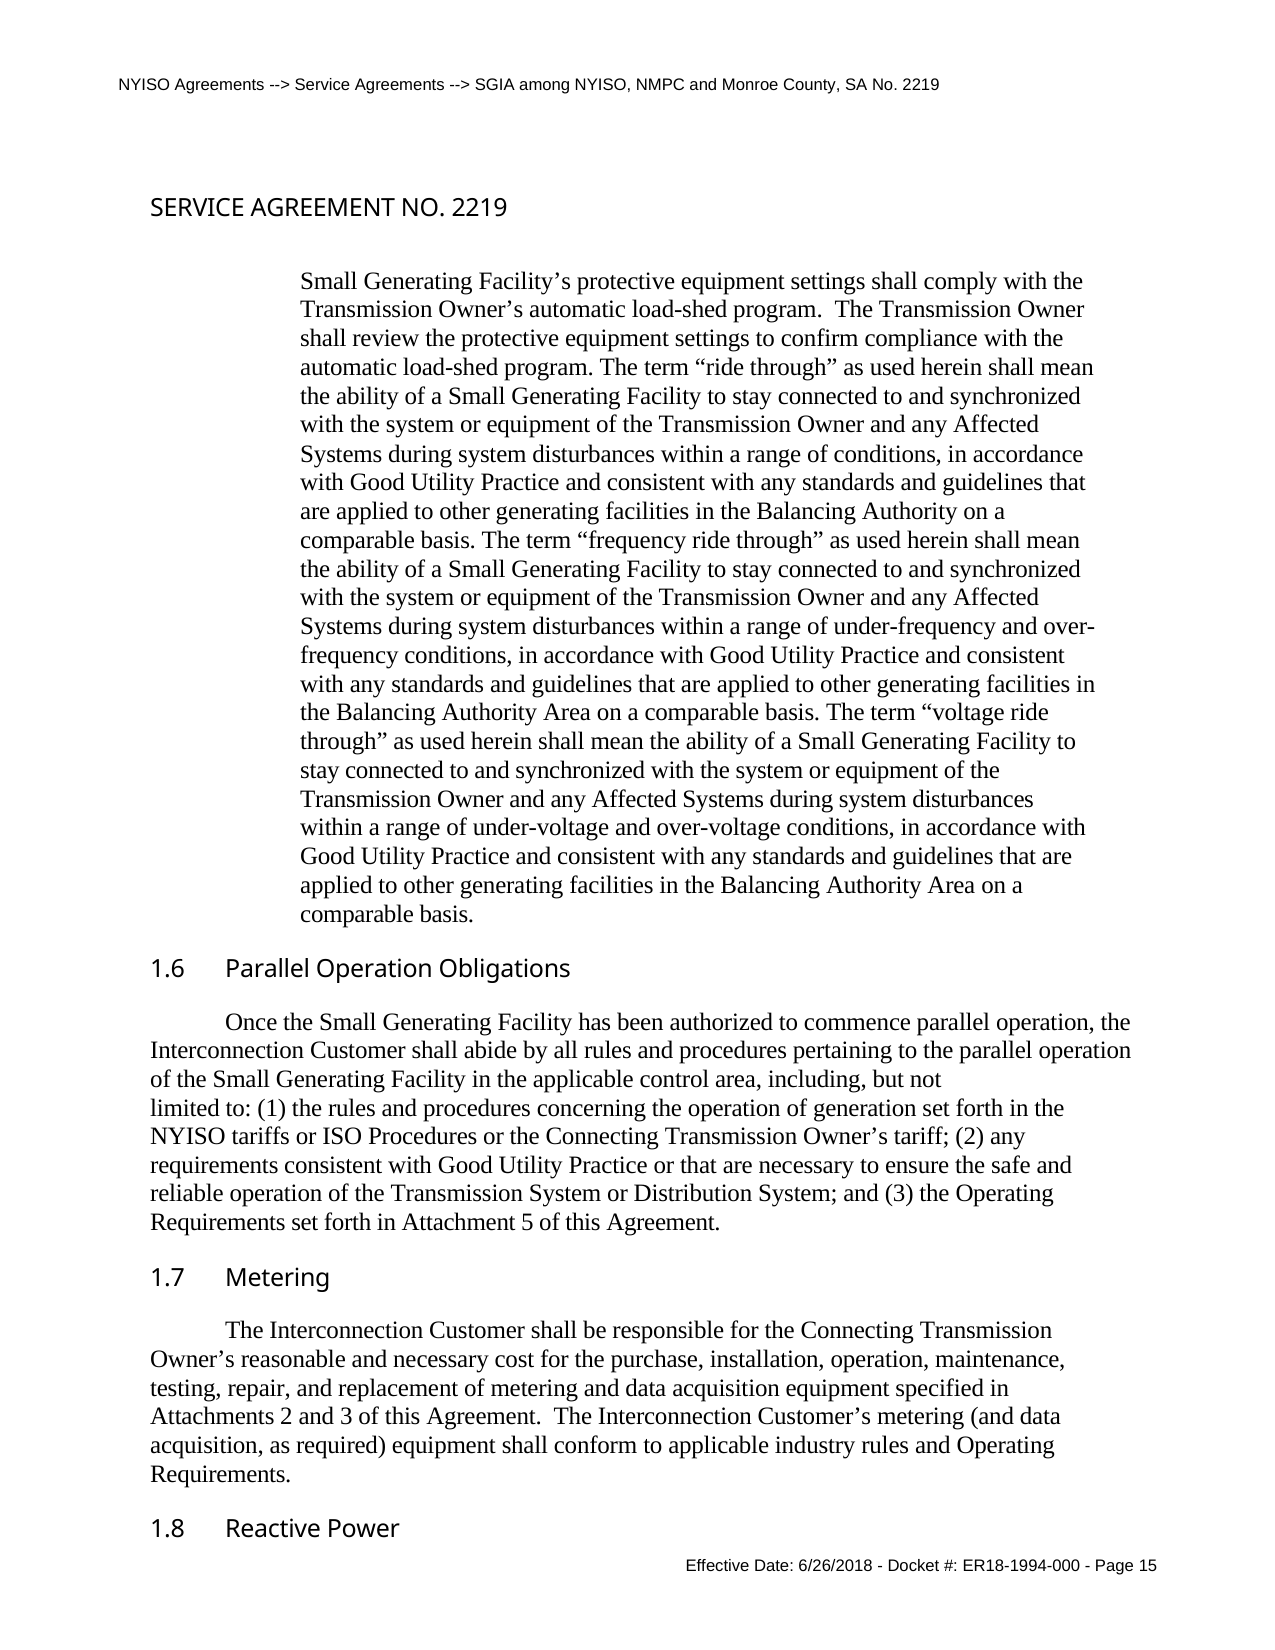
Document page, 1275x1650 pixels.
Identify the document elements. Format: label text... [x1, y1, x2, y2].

text Systems during system disturbances within a range of conditions, in accordance with Good Utility Practice and consistent with any standards and guidelines that are applied to other generating facilities in the Balancing Authority on a comparable basis. The term “frequency ride through” as used herein shall mean the ability of a Small Generating Facility to stay connected to and synchronized with the system or equipment of the Transmission Owner and any Affected Systems during system disturbances within a range of under-frequency and over- frequency conditions, in accordance with Good Utility Practice and consistent with any standards and guidelines that are applied to other generating facilities in the Balancing Authority Area on a comparable basis. The term “voltage ride through” as used herein shall mean the ability of a Small Generating Facility to stay connected to and synchronized with the system or equipment of the Transmission Owner and any Affected Systems during system disturbances within a range of under-voltage and over-voltage conditions, in accordance with Good Utility Practice and consistent with any standards and guidelines that are applied to other generating facilities in the Balancing Authority Area on a comparable basis. [300, 439, 1132, 928]
text SERVICE AGREEMENT NO. 2219 [150, 193, 1275, 222]
text Once the Small Generating Facility has been authorized to commence parallel operation, the Interconnection Customer shall abide by all rules and procedures pertaining to the parallel operation of the Small Generating Facility in the applicable control area, including, but not limited to: (1) the rules and procedures concerning the operation of generation set forth in the NYISO tariffs or ISO Procedures or the Connecting Transmission Owner’s tariff; (2) any requirements consistent with Good Utility Practice or that are necessary to ensure the safe and reliable operation of the Transmission System or Distribution System; and (3) the Operating Requirements set forth in Attachment 5 of this Agreement. [150, 1008, 1132, 1236]
text 1.8 Reactive Power [150, 1514, 1275, 1543]
text Small Generating Facility’s protective equipment settings shall comply with the Transmission Owner’s automatic load-shed program. The Transmission Owner shall review the protective equipment settings to confirm compliance with the automatic load-shed program. The term “ride through” as used herein shall mean the ability of a Small Generating Facility to stay connected to and synchronized with the system or equipment of the Transmission Owner and any Affected [300, 266, 1129, 439]
text 1.6 Parallel Operation Obligations [150, 954, 1275, 983]
text The Interconnection Customer shall be responsible for the Connecting Transmission Owner’s reasonable and necessary cost for the purchase, installation, operation, maintenance, testing, repair, and replacement of metering and data acquisition equipment specified in Attachments 2 and 3 of this Agreement. The Interconnection Customer’s metering (and data acquisition, as required) equipment shall conform to applicable industry rules and Operating Requirements. [150, 1316, 1104, 1488]
text 1.7 Metering [150, 1263, 1275, 1292]
